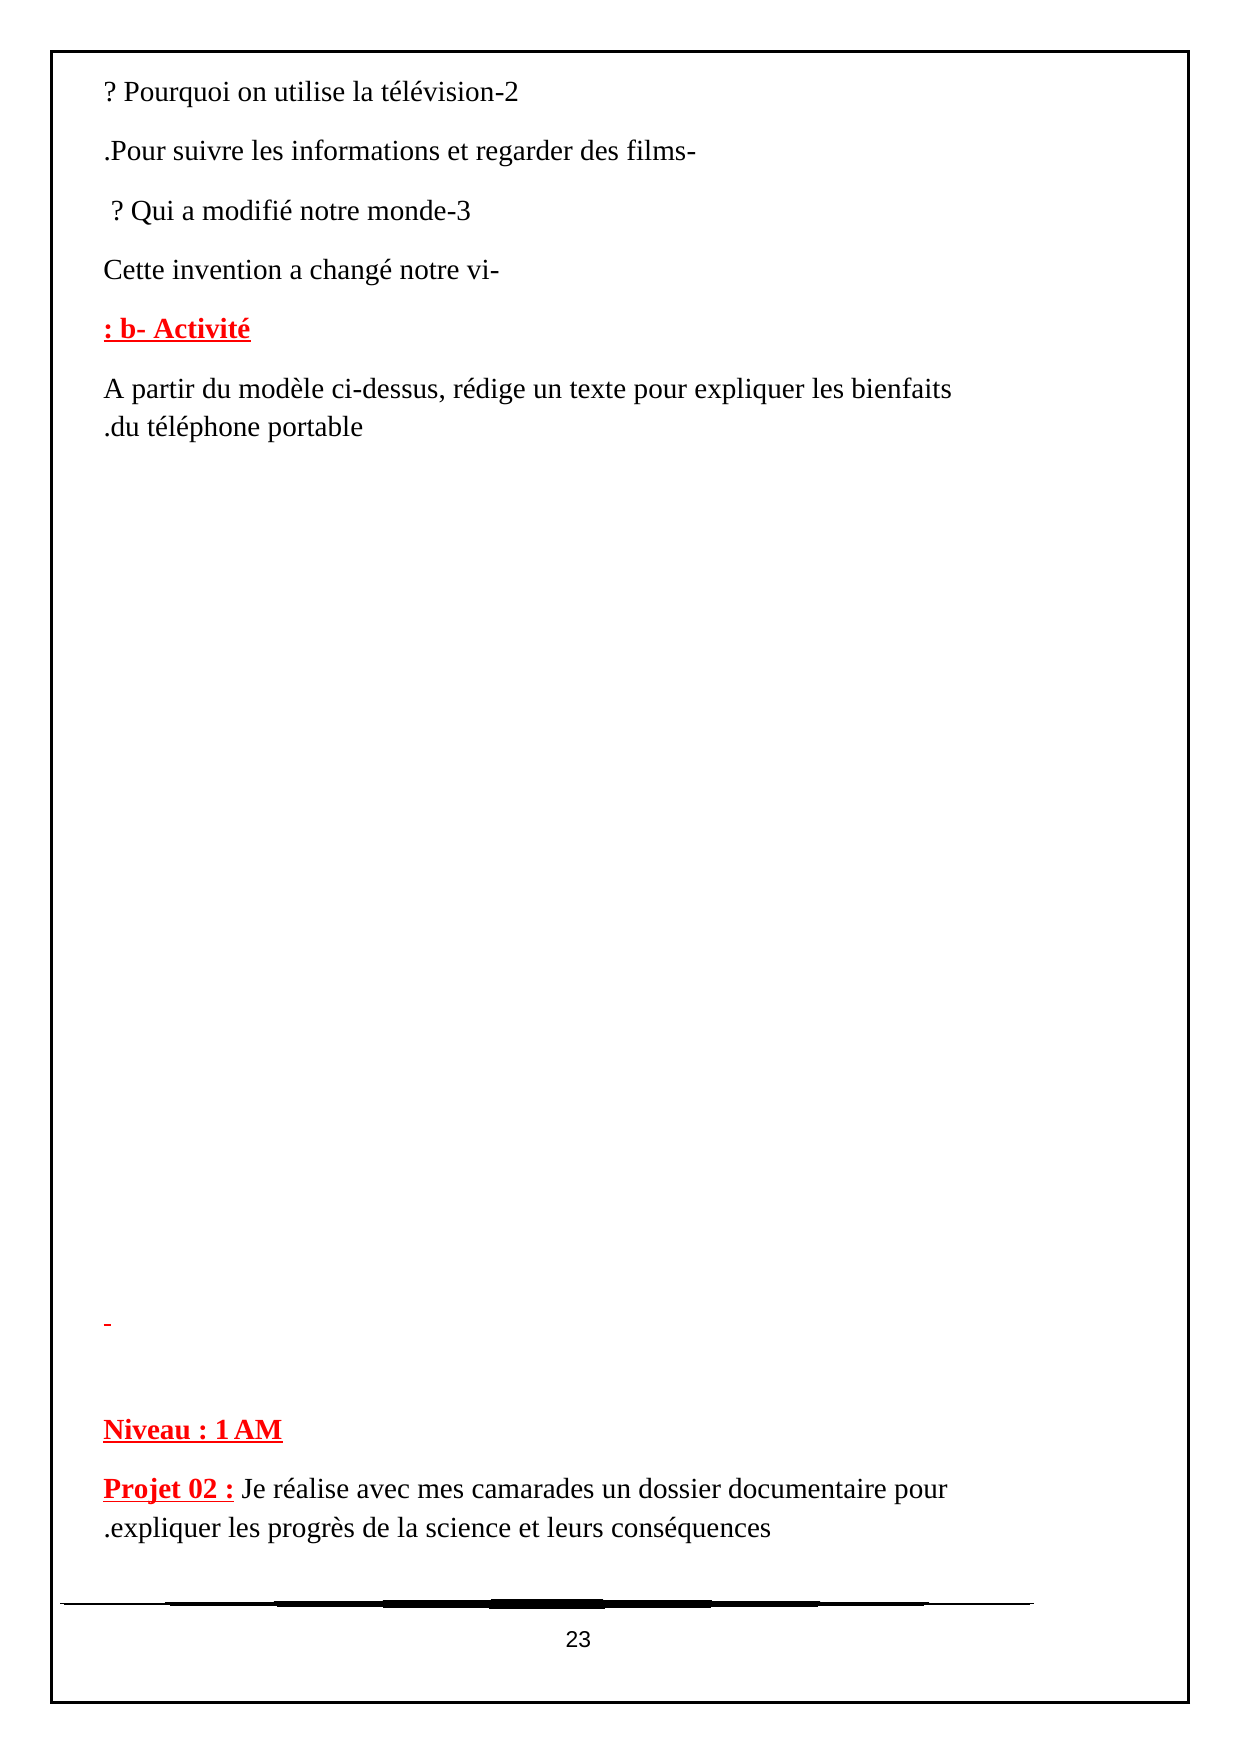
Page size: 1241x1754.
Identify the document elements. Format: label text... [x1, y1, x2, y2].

text A partir du modèle ci-dessus, rédige un texte pour expliquer les bienfaits du téléphone portable. [103, 371, 978, 443]
text Projet 02 : Je réalise avec mes camarades un dossier documentaire pour expliquer les progrès de la science et leurs conséquences. [103, 1472, 1053, 1544]
text -Pour suivre les informations et regarder des films. [103, 133, 978, 167]
text -Cette invention a changé notre vi [103, 252, 978, 286]
text Niveau : 1 AM [103, 1412, 1053, 1446]
text 2-Pourquoi on utilise la télévision ? [103, 74, 978, 107]
text 3-Qui a modifié notre monde ? [103, 193, 978, 226]
text b- Activité : [103, 311, 978, 345]
